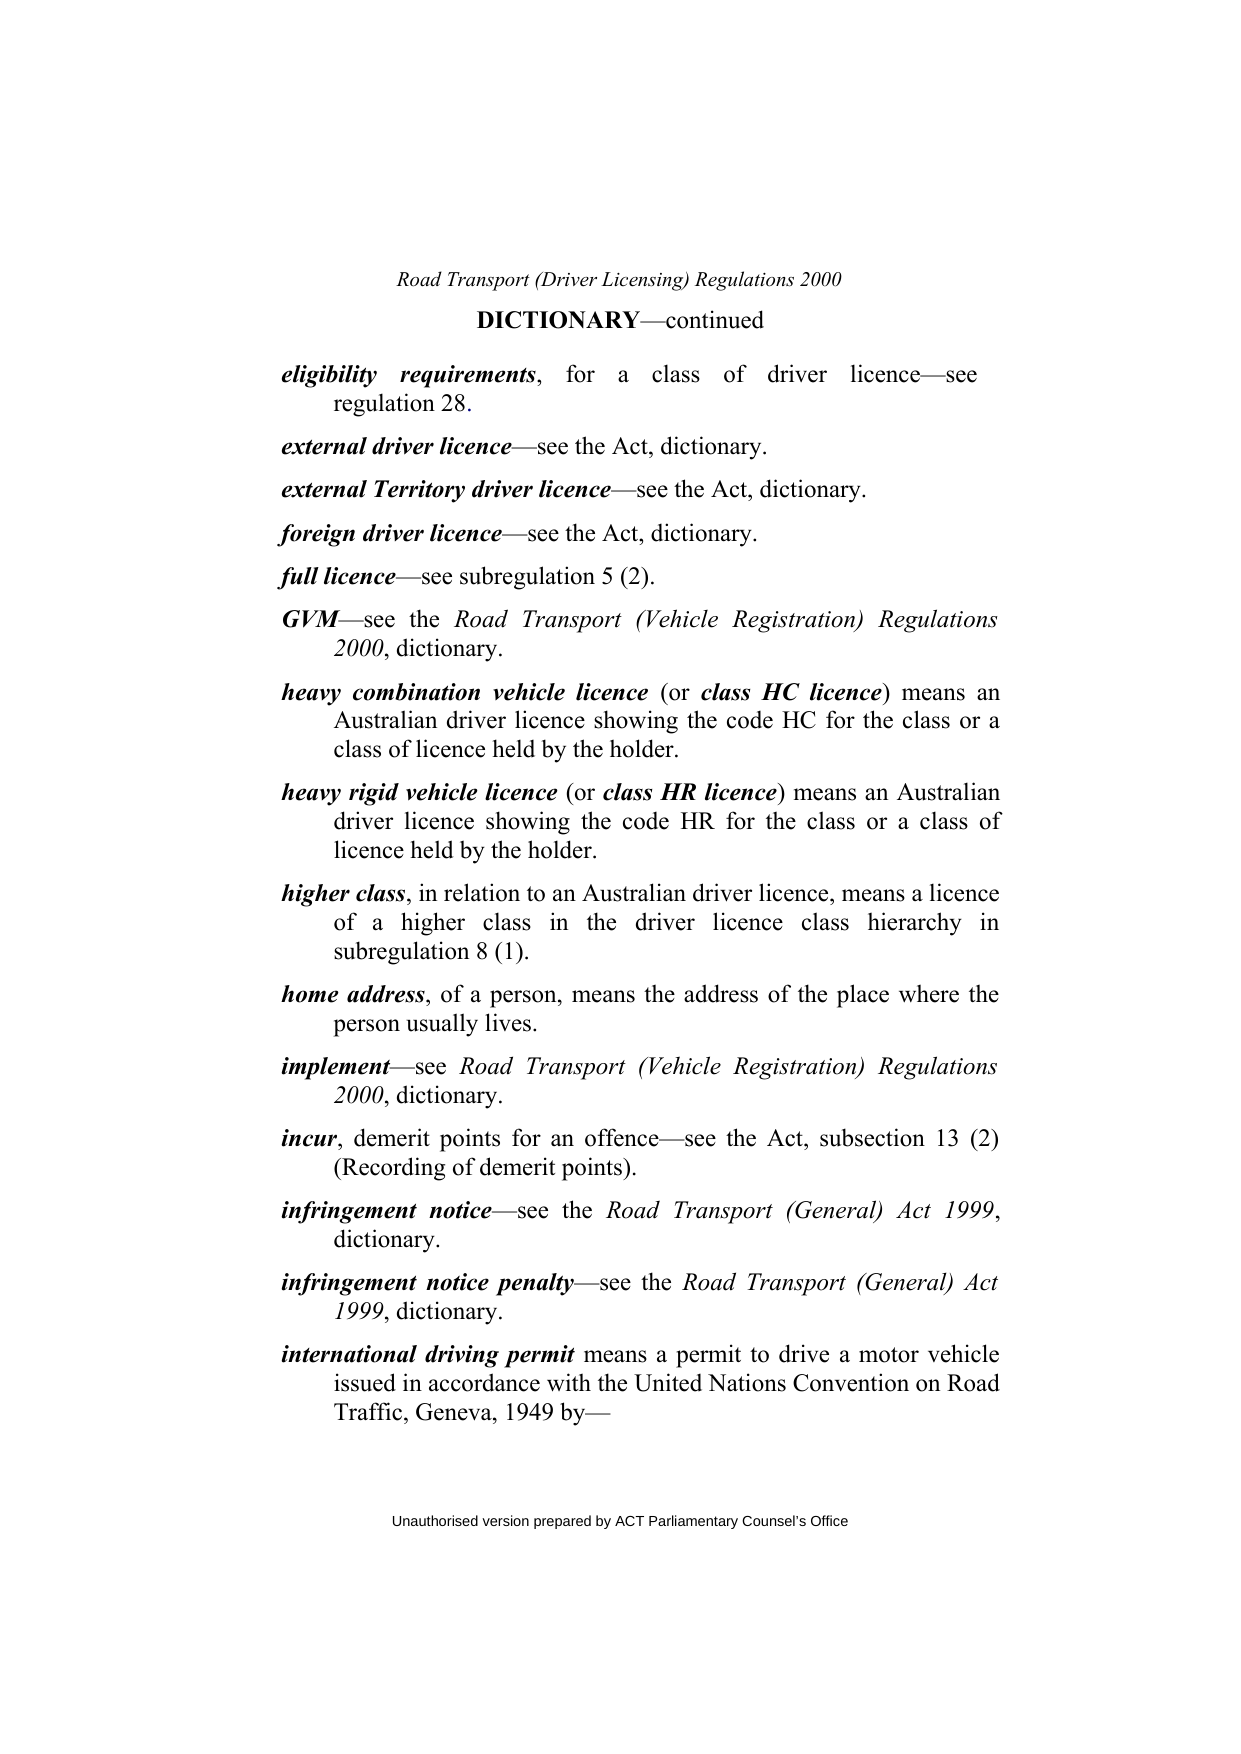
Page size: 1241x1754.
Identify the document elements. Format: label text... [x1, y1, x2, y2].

text incur, demerit points for an offence—see the Act, subsection 13 (2) (Recording of demerit points). [281, 1123, 1001, 1181]
text international driving permit means a permit to drive a motor vehicle issued in accordance with the United Nations Convention on Road Traffic, Geneva, 1949 by— [281, 1339, 1001, 1426]
text external Territory driver licence—see the Act, dictionary. [281, 474, 1001, 503]
text implement—see Road Transport (Vehicle Registration) Regulations 2000, dictionary. [281, 1051, 1001, 1109]
text heavy combination vehicle licence (or class HC licence) means an Australian driver licence showing the code HC for the class or a class of licence held by the holder. [281, 677, 1001, 763]
text heavy rigid vehicle licence (or class HR licence) means an Australian driver licence showing the code HR for the class or a class of licence held by the holder. [281, 777, 1001, 864]
text external driver licence—see the Act, dictionary. [281, 431, 1001, 460]
text higher class, in relation to an Australian driver licence, means a licence of a higher class in the driver licence class hierarchy in subregulation 8 (1). [281, 878, 1001, 964]
text infringement notice penalty—see the Road Transport (General) Act 1999, dictionary. [281, 1267, 1001, 1325]
text eligibility requirements, for a class of driver licence—see regulation 28. [281, 359, 1001, 417]
text infringement notice—see the Road Transport (General) Act 1999, dictionary. [281, 1195, 1001, 1253]
text foreign driver licence—see the Act, dictionary. [281, 518, 1001, 547]
text GVM—see the Road Transport (Vehicle Registration) Regulations 2000, dictionary. [281, 604, 1001, 662]
text home address, of a person, means the address of the place where the person usually lives. [281, 979, 1001, 1037]
text full licence—see subregulation 5 (2). [281, 561, 1001, 590]
